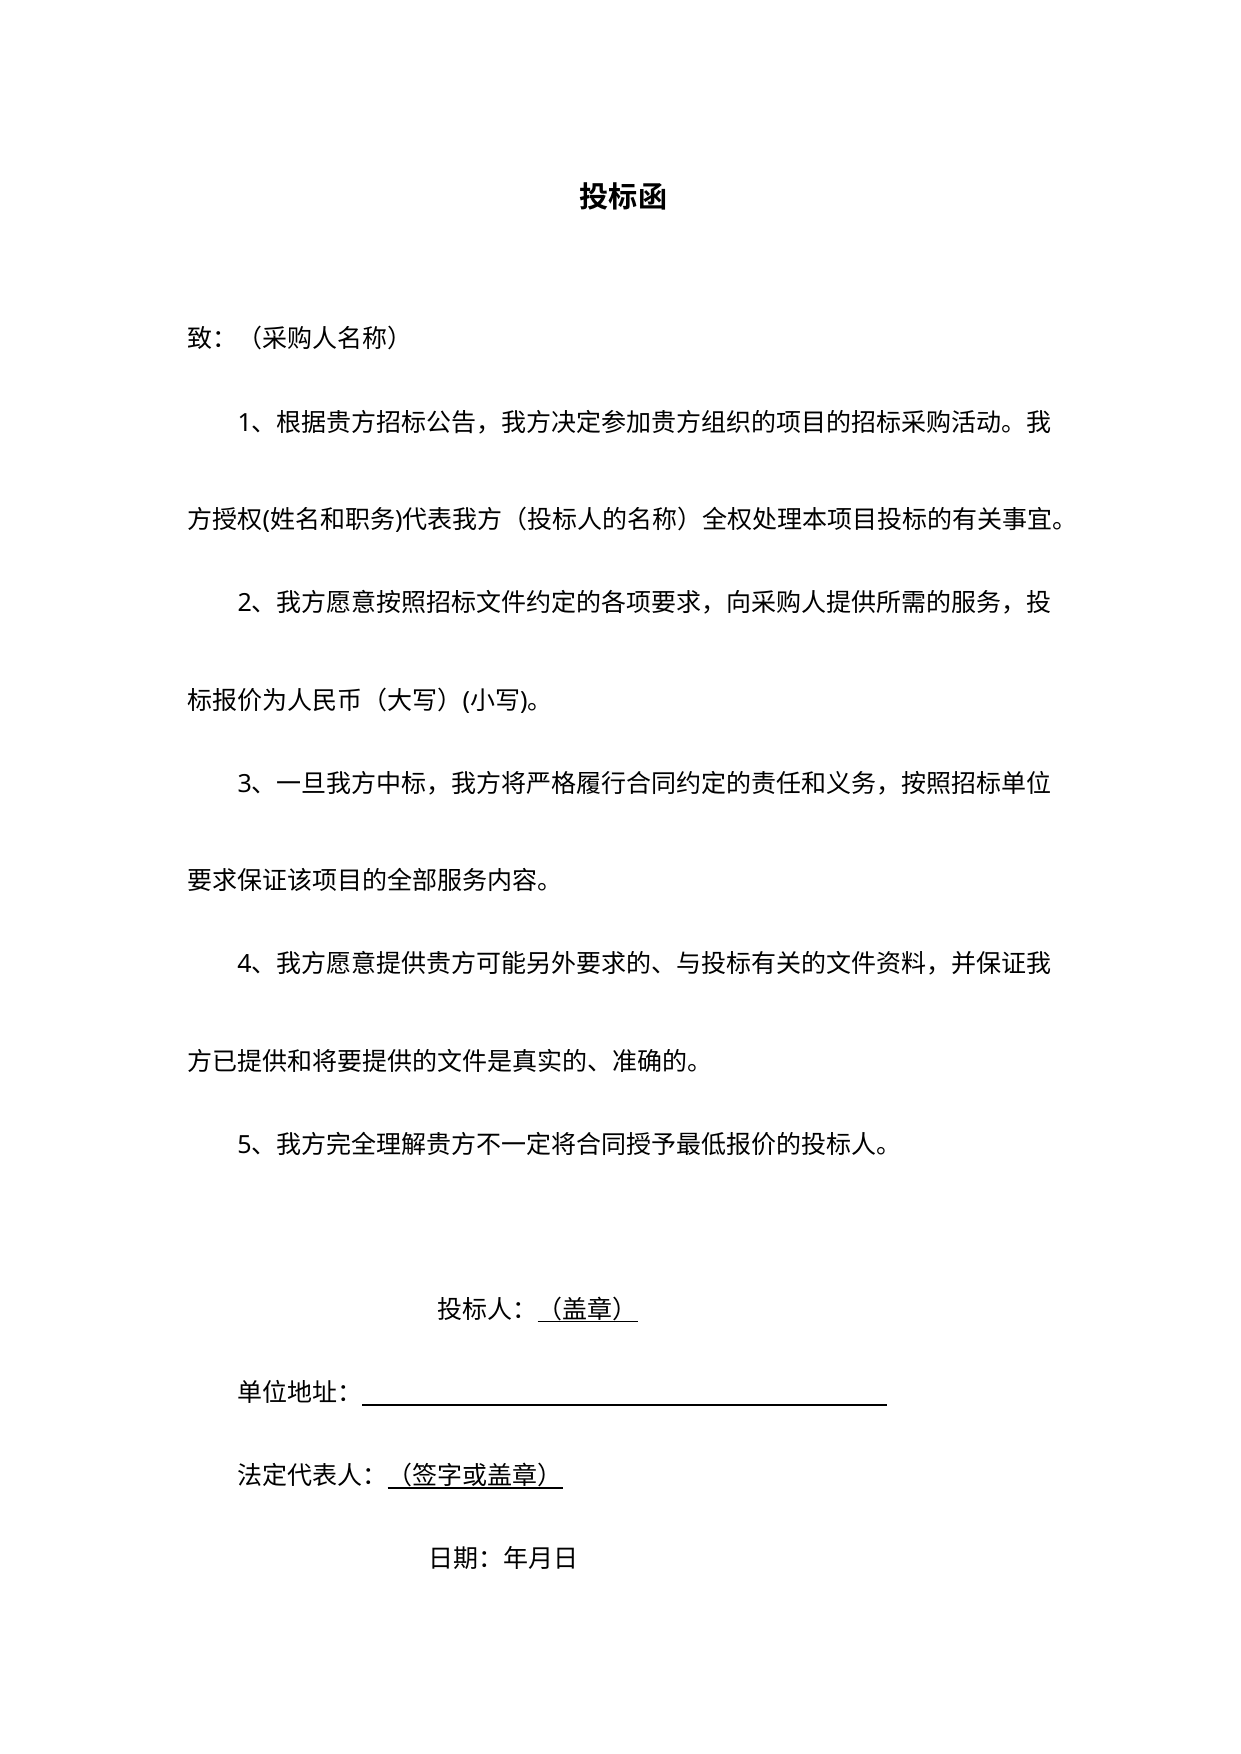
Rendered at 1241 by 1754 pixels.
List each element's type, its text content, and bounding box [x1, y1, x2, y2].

text 4、我方愿意提供贵方可能另外要求的、与投标有关的文件资料，并保证我方已提供和将要提供的文件是真实的、准确的。 [187, 929, 1053, 1092]
text 法定代表人：（签字或盖章） [187, 1441, 1053, 1506]
text 单位地址： [187, 1358, 1053, 1423]
text 投标函 [187, 162, 1053, 227]
text 3、一旦我方中标，我方将严格履行合同约定的责任和义务，按照招标单位要求保证该项目的全部服务内容。 [187, 749, 1053, 911]
text 1、根据贵方招标公告，我方决定参加贵方组织的项目的招标采购活动。我方授权(姓名和职务)代表我方（投标人的名称）全权处理本项目投标的有关事宜。 [187, 388, 1053, 550]
text 5、我方完全理解贵方不一定将合同授予最低报价的投标人。 [187, 1110, 1053, 1175]
text 投标人：（盖章） [187, 1275, 1016, 1340]
text 2、我方愿意按照招标文件约定的各项要求，向采购人提供所需的服务，投标报价为人民币（大写）(小写)。 [187, 568, 1053, 731]
text 致：（采购人名称） [187, 304, 1053, 369]
text 日期：年月日 [187, 1524, 1053, 1589]
